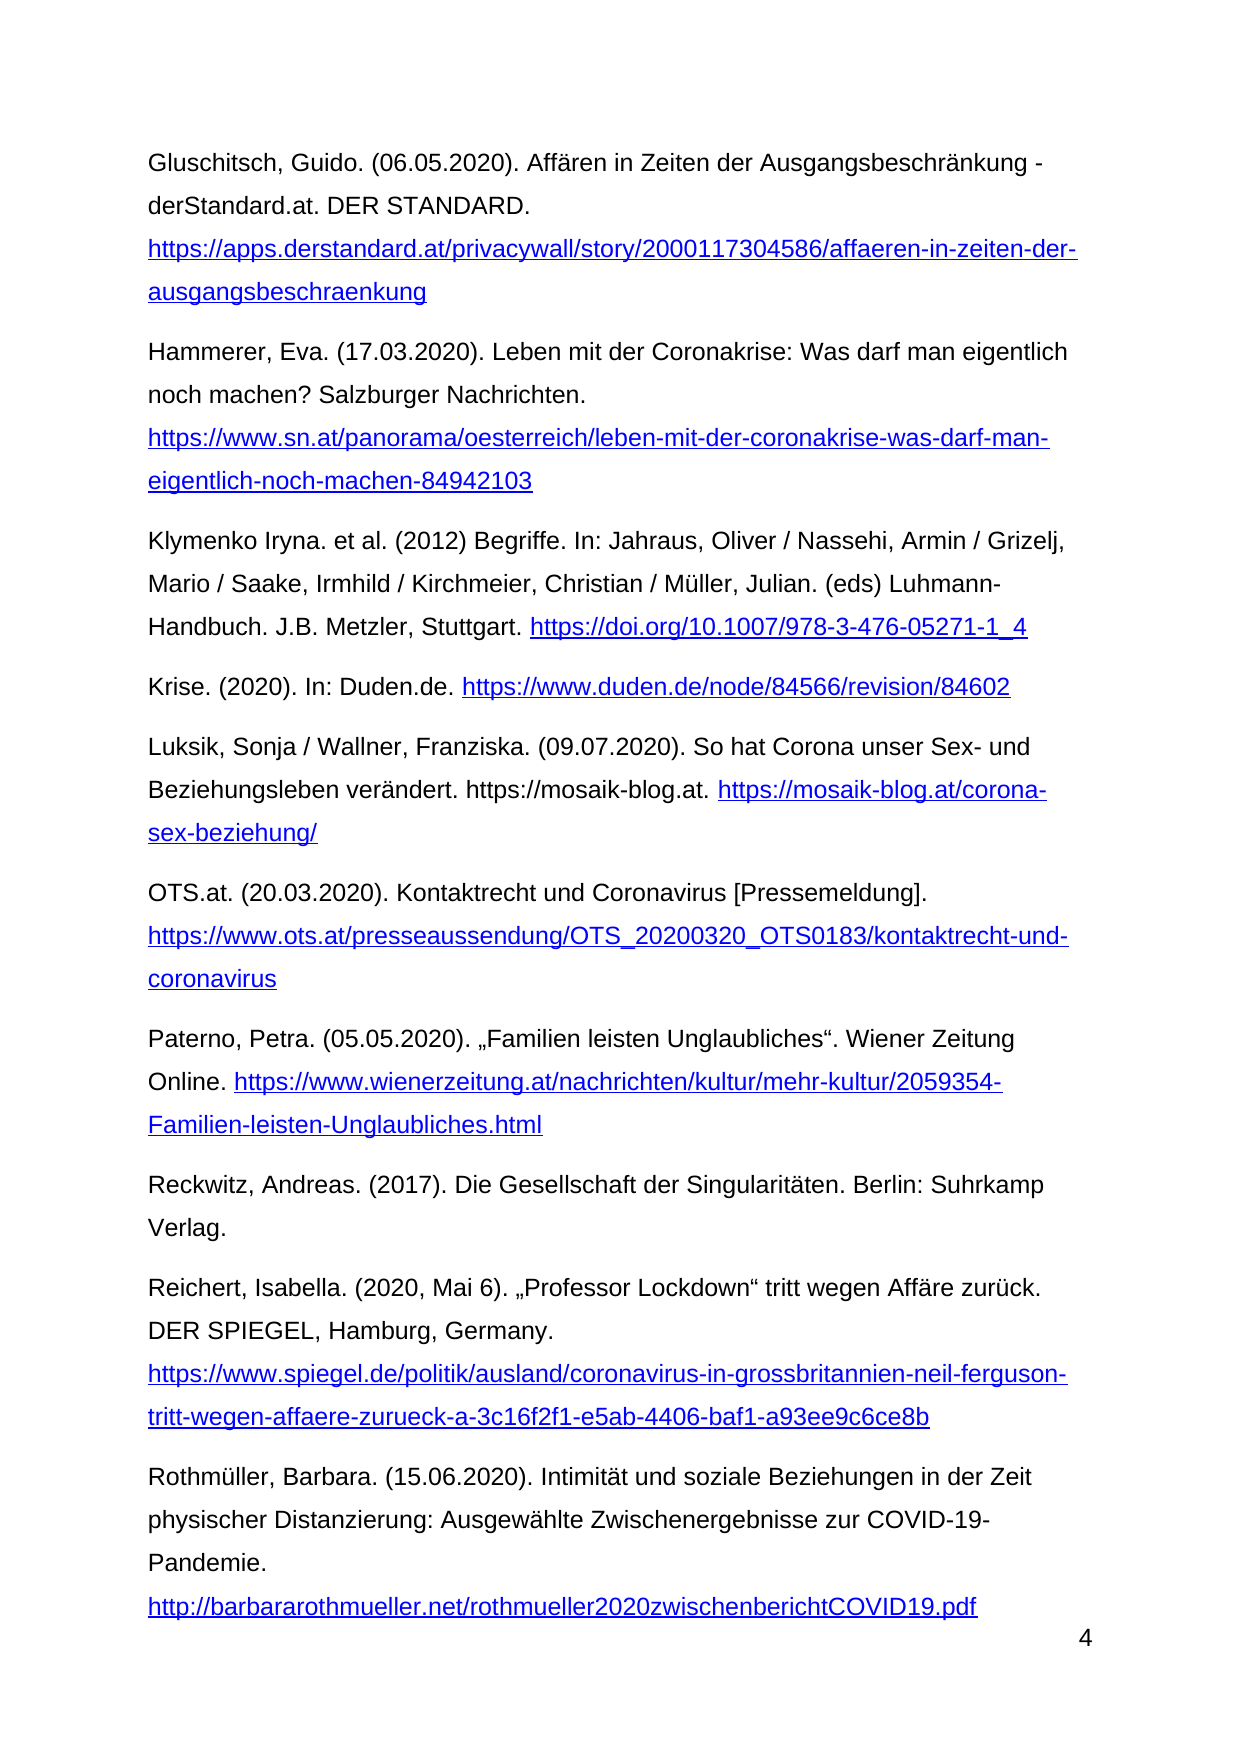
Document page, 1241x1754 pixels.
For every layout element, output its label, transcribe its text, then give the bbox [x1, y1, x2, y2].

text OTS.at. (20.03.2020). Kontaktrecht und Coronavirus [Pressemeldung]. https://www.ots.at/presseaussendung/OTS_20200320_OTS0183/kontaktrecht-und-coronavirus [148, 878, 1092, 993]
text Rothmüller, Barbara. (15.06.2020). Intimität und soziale Beziehungen in der Zeit physischer Distanzierung: Ausgewählte Zwischenergebnisse zur COVID-19-Pandemie. http://barbararothmueller.net/rothmueller2020zwischenberichtCOVID19.pdf [148, 1462, 1092, 1620]
text Gluschitsch, Guido. (06.05.2020). Affären in Zeiten der Ausgangsbeschränkung - derStandard.at. DER STANDARD. https://apps.derstandard.at/privacywall/story/2000117304586/affaeren-in-zeiten-der-ausgangsbeschraenkung [148, 148, 1092, 306]
text Krise. (2020). In: Duden.de. https://www.duden.de/node/84566/revision/84602 [148, 672, 1092, 701]
text Hammerer, Eva. (17.03.2020). Leben mit der Coronakrise: Was darf man eigentlich noch machen? Salzburger Nachrichten. https://www.sn.at/panorama/oesterreich/leben-mit-der-coronakrise-was-darf-man-eigentlich-noch-machen-84942103 [148, 337, 1092, 495]
text Paterno, Petra. (05.05.2020). „Familien leisten Unglaubliches“. Wiener Zeitung Online. https://www.wienerzeitung.at/nachrichten/kultur/mehr-kultur/2059354-Familien-leisten-Unglaubliches.html [148, 1024, 1092, 1139]
text Reichert, Isabella. (2020, Mai 6). „Professor Lockdown“ tritt wegen Affäre zurück. DER SPIEGEL, Hamburg, Germany. https://www.spiegel.de/politik/ausland/coronavirus-in-grossbritannien-neil-ferguson-tritt-wegen-affaere-zurueck-a-3c16f2f1-e5ab-4406-baf1-a93ee9c6ce8b [148, 1273, 1092, 1431]
text Klymenko Iryna. et al. (2012) Begriffe. In: Jahraus, Oliver / Nassehi, Armin / Grizelj, Mario / Saake, Irmhild / Kirchmeier, Christian / Müller, Julian. (eds) Luhmann-Handbuch. J.B. Metzler, Stuttgart. https://doi.org/10.1007/978-3-476-05271-1_4 [148, 526, 1092, 641]
text Luksik, Sonja / Wallner, Franziska. (09.07.2020). So hat Corona unser Sex- und Beziehungsleben verändert. https://mosaik-blog.at. https://mosaik-blog.at/corona-sex-beziehung/ [148, 732, 1092, 847]
text Reckwitz, Andreas. (2017). Die Gesellschaft der Singularitäten. Berlin: Suhrkamp Verlag. [148, 1170, 1092, 1242]
